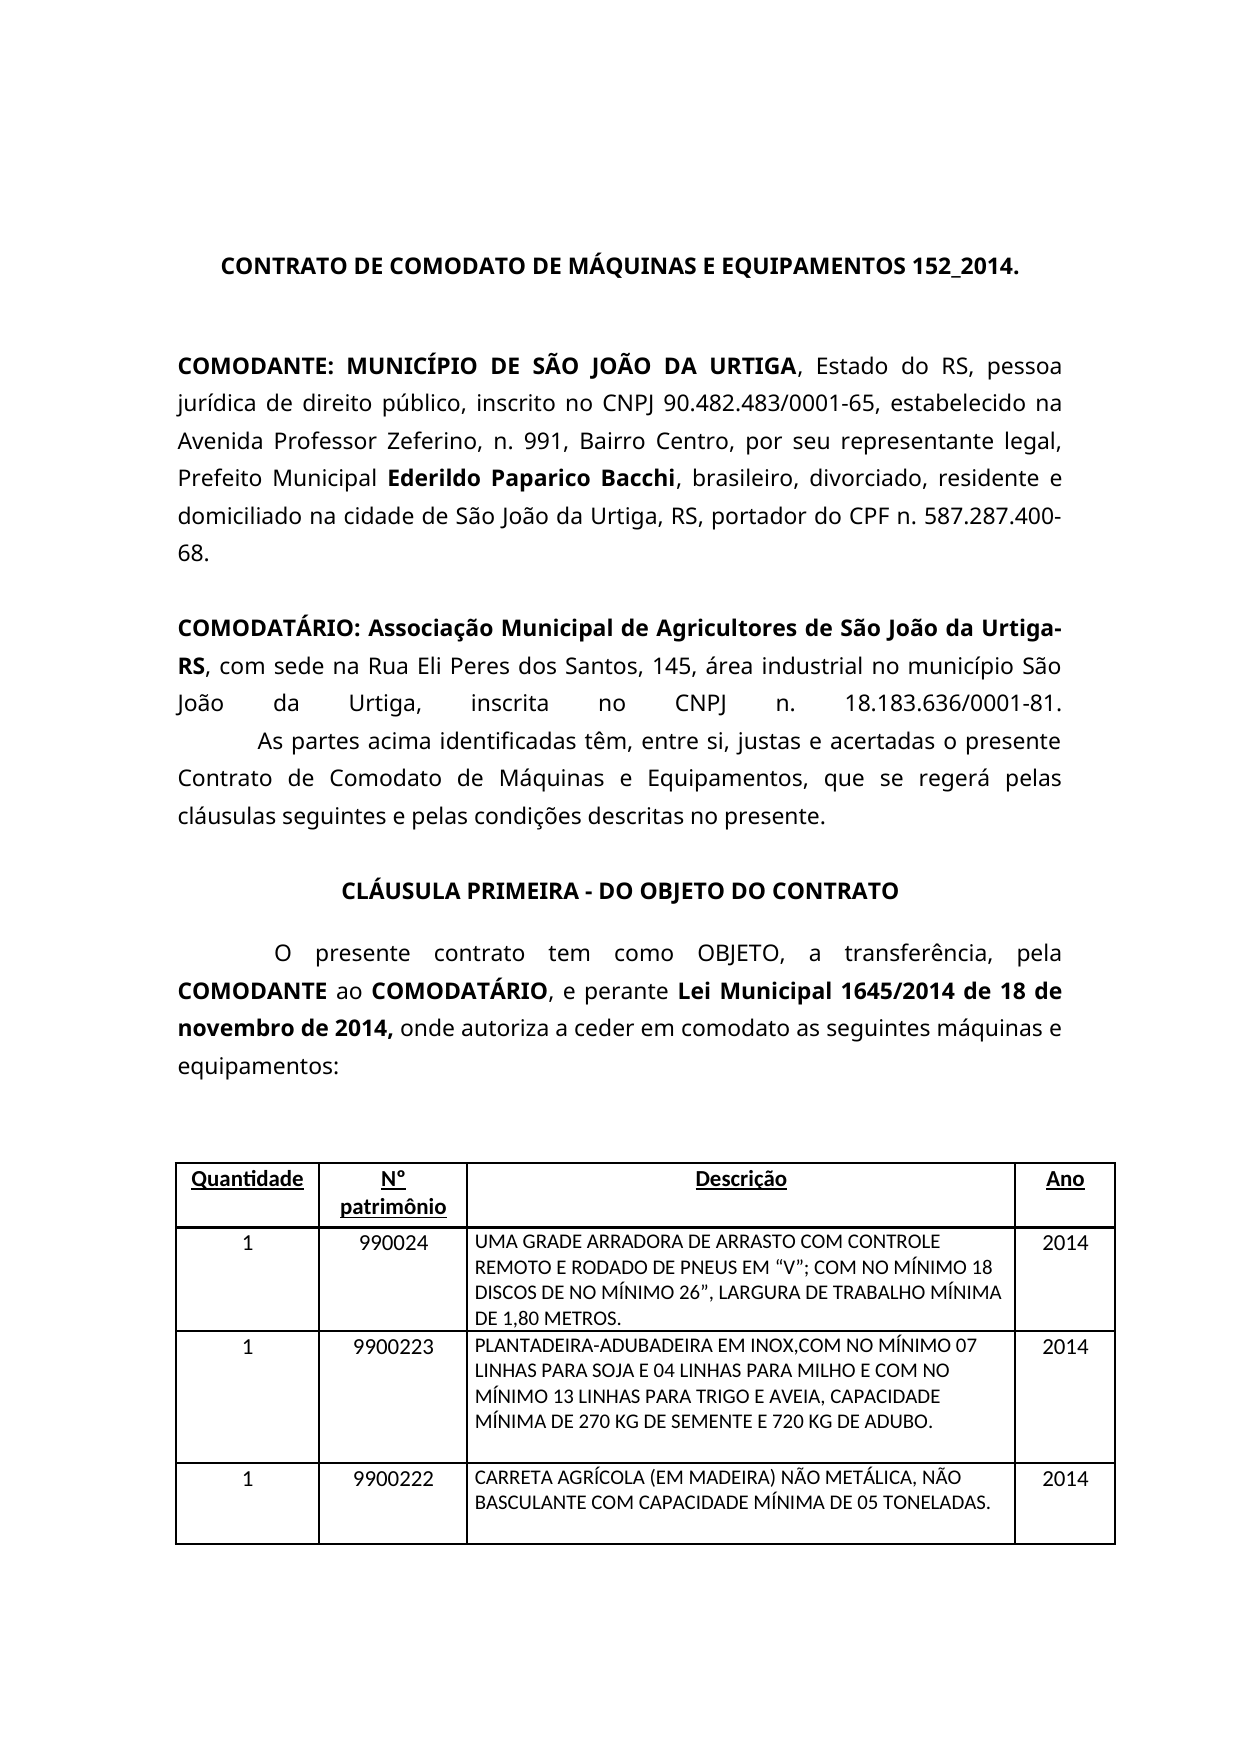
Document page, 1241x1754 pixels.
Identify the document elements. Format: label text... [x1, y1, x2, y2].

text O presente contrato tem como OBJETO, a transferência, pela COMODANTE ao COMODATÁRIO, e perante Lei Municipal 1645/2014 de 18 de novembro de 2014, onde autoriza a ceder em comodato as seguintes máquinas e equipamentos: [177, 937, 1063, 1081]
table_cell 2014 [1016, 1332, 1114, 1462]
table_cell PLANTADEIRA-ADUBADEIRA EM INOX,COM NO MÍNIMO 07 LINHAS PARA SOJA E 04 LINHAS PARA MILHO E COM NO MÍNIMO 13 LINHAS PARA TRIGO E AVEIA, CAPACIDADE MÍNIMA DE 270 KG DE SEMENTE E 720 KG DE ADUBO. [468, 1332, 1014, 1462]
subtitle COMODANTE: MUNICÍPIO DE SÃO JOÃO DA URTIGA, Estado do RS, pessoa jurídica de direito público, inscrito no CNPJ 90.482.483/0001-65, estabelecido na Avenida Professor Zeferino, n. 991, Bairro Centro, por seu representante legal, Prefeito Municipal Ederildo Paparico Bacchi, brasileiro, divorciado, residente e domiciliado na cidade de São João da Urtiga, RS, portador do CPF n. 587.287.400-68. [177, 312, 1063, 568]
table_header Quantidade [177, 1164, 318, 1226]
text COMODATÁRIO: Associação Municipal de Agricultores de São João da Urtiga-RS, com sede na Rua Eli Peres dos Santos, 145, área industrial no município São João da Urtiga, inscrita no CNPJ n. 18.183.636/0001-81. As partes acima identificadas têm, entre si, justas e acertadas o presente Contrato de Comodato de Máquinas e Equipamentos, que se regerá pelas cláusulas seguintes e pelas condições descritas no presente. [177, 575, 1063, 831]
table_cell 1 [177, 1464, 318, 1543]
text CLÁUSULA PRIMEIRA - DO OBJETO DO CONTRATO [177, 875, 1063, 906]
table_header Nº patrimônio [320, 1164, 466, 1226]
table_cell 9900222 [320, 1464, 466, 1543]
table_cell 1 [177, 1332, 318, 1462]
table_header Ano [1016, 1164, 1114, 1226]
table_cell 9900223 [320, 1332, 466, 1462]
table_cell 990024 [320, 1229, 466, 1330]
table_cell UMA GRADE ARRADORA DE ARRASTO COM CONTROLE REMOTO E RODADO DE PNEUS EM “V”; COM NO MÍNIMO 18 DISCOS DE NO MÍNIMO 26”, LARGURA DE TRABALHO MÍNIMA DE 1,80 METROS. [468, 1229, 1014, 1330]
table_cell CARRETA AGRÍCOLA (EM MADEIRA) NÃO METÁLICA, NÃO BASCULANTE COM CAPACIDADE MÍNIMA DE 05 TONELADAS. [468, 1464, 1014, 1543]
table_header Descrição [468, 1164, 1014, 1226]
table_cell 2014 [1016, 1229, 1114, 1330]
table_cell 1 [177, 1229, 318, 1330]
table_cell 2014 [1016, 1464, 1114, 1543]
text CONTRATO DE COMODATO DE MÁQUINAS E EQUIPAMENTOS 152_2014. [177, 250, 1063, 281]
